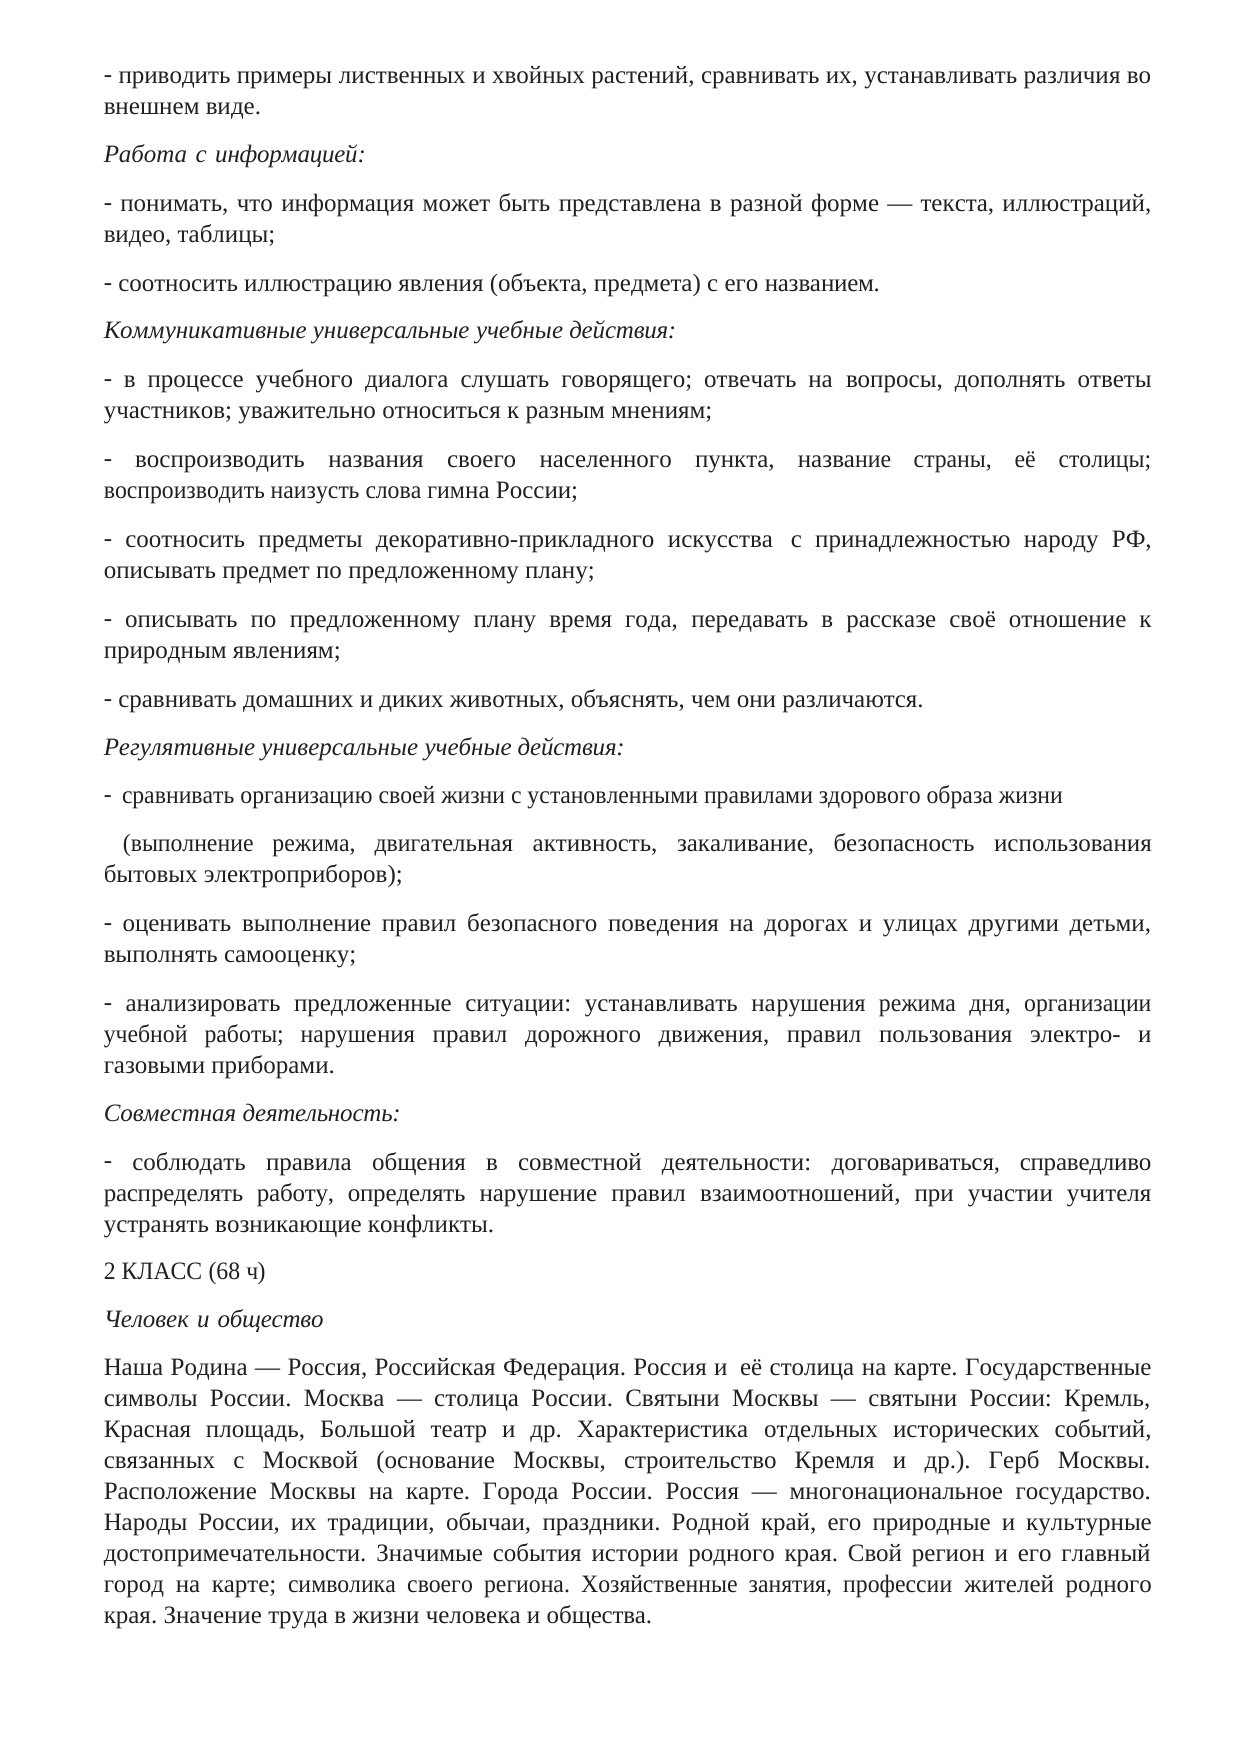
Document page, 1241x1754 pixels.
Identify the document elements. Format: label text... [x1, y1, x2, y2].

text Человек и общество [103, 1304, 1152, 1333]
text 2 КЛАСС (68 ч) [103, 1256, 1152, 1285]
text - оценивать выполнение правил безопасного поведения на дорогах и улицах другими детьми, выполнять самооценку; [103, 907, 1152, 968]
text - соблюдать правила общения в совместной деятельности: договариваться, справедливо распределять работу, определять нарушение правил взаимоотношений, при участии учителя устранять возникающие конфликты. [103, 1145, 1152, 1237]
text Регулятивные универсальные учебные действия: [103, 732, 1152, 760]
text - сравнивать организацию своей жизни с установленными правилами здорового образа жизни [103, 779, 1152, 809]
text Совместная деятельность: [103, 1098, 1152, 1126]
text - в процессе учебного диалога слушать говорящего; отвечать на вопросы, дополнять ответы участников; уважительно относиться к разным мнениям; [103, 363, 1152, 424]
text - понимать, что информация может быть представлена в разной форме — текста, иллюстраций, видео, таблицы; [103, 187, 1152, 248]
text - соотносить иллюстрацию явления (объекта, предмета) с его названием. [103, 267, 1152, 296]
text - приводить примеры лиственных и хвойных растений, сравнивать их, устанавливать различия во внешнем виде. [103, 59, 1152, 120]
text - сравнивать домашних и диких животных, объяснять, чем они различаются. [103, 683, 1152, 713]
text Работа с информацией: [103, 139, 1152, 168]
text Наша Родина — Россия, Российская Федерация. Россия и её столица на карте. Государственные символы России. Москва — столица России. Святыни Москвы — святыни России: Кремль, Красная площадь, Большой театр и др. Характеристика отдельных исторических событий, связанных с Москвой (основание Москвы, строительство Кремля и др.). Герб Москвы. Расположение Москвы на карте. Города России. Россия — многонациональное государство. Народы России, их традиции, обычаи, праздники. Родной край, его природные и культурные достопримечательности. Значимые события истории родного края. Свой регион и его главный город на карте; символика своего региона. Хозяйственные занятия, профессии жителей родного края. Значение труда в жизни человека и общества. [103, 1352, 1152, 1629]
text - описывать по предложенному плану время года, передавать в рассказе своё отношение к природным явлениям; [103, 603, 1152, 664]
text (выполнение режима, двигательная активность, закаливание, безопасность использования бытовых электроприборов); [103, 828, 1152, 888]
text - соотносить предметы декоративно-прикладного искусства с принадлежностью народу РФ, описывать предмет по предложенному плану; [103, 523, 1152, 584]
text Коммуникативные универсальные учебные действия: [103, 315, 1152, 344]
text - воспроизводить названия своего населенного пункта, название страны, её столицы; воспроизводить наизусть слова гимна России; [103, 443, 1152, 504]
text - анализировать предложенные ситуации: устанавливать нарушения режима дня, организации учебной работы; нарушения правил дорожного движения, правил пользования электро- и газовыми приборами. [103, 987, 1152, 1079]
